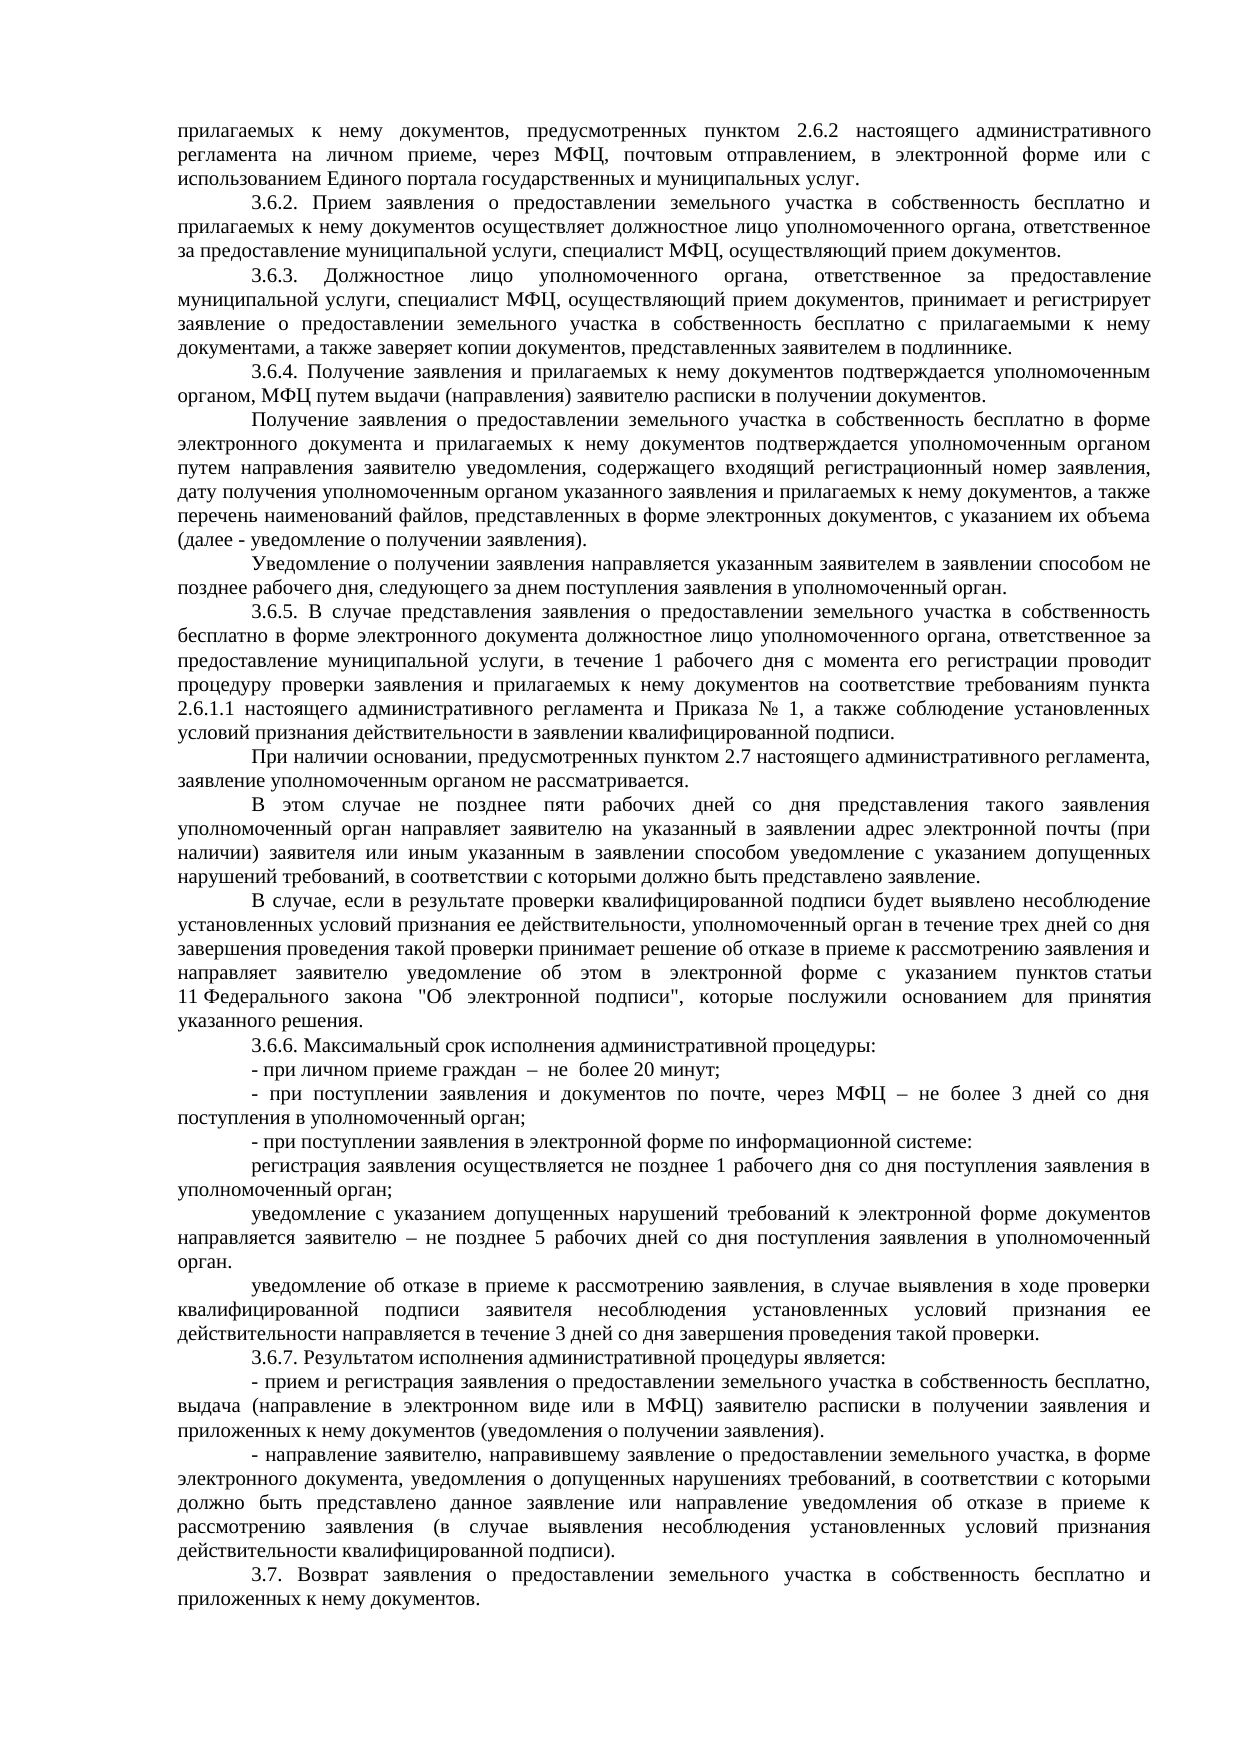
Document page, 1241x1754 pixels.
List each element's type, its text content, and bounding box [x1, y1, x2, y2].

text Уведомление о получении заявления направляется указанным заявителем в заявлении способом не позднее рабочего дня, следующего за днем поступления заявления в уполномоченный орган. [177, 551, 1152, 599]
text При наличии основании, предусмотренных пунктом 2.7 настоящего административного регламента, заявление уполномоченным органом не рассматривается. [177, 744, 1152, 792]
text В этом случае не позднее пяти рабочих дней со дня представления такого заявления уполномоченный орган направляет заявителю на указанный в заявлении адрес электронной почты (при наличии) заявителя или иным указанным в заявлении способом уведомление с указанием допущенных нарушений требований, в соответствии с которыми должно быть представлено заявление. [177, 792, 1152, 888]
text В случае, если в результате проверки квалифицированной подписи будет выявлено несоблюдение установленных условий признания ее действительности, уполномоченный орган в течение трех дней со дня завершения проведения такой проверки принимает решение об отказе в приеме к рассмотрению заявления и направляет заявителю уведомление об этом в электронной форме с указанием пунктов статьи 11 Федерального закона "Об электронной подписи", которые послужили основанием для принятия указанного решения. [177, 888, 1152, 1032]
text 3.6.5. В случае представления заявления о предоставлении земельного участка в собственность бесплатно в форме электронного документа должностное лицо уполномоченного органа, ответственное за предоставление муниципальной услуги, в течение 1 рабочего дня с момента его регистрации проводит процедуру проверки заявления и прилагаемых к нему документов на соответствие требованиям пункта 2.6.1.1 настоящего административного регламента и Приказа № 1, а также соблюдение установленных условий признания действительности в заявлении квалифицированной подписи. [177, 599, 1152, 744]
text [177, 118, 1152, 190]
text уведомление с указанием допущенных нарушений требований к электронной форме документов направляется заявителю – не позднее 5 рабочих дней со дня поступления заявления в уполномоченный орган. [177, 1201, 1152, 1273]
text 3.6.7. Результатом исполнения административной процедуры является: [177, 1345, 1152, 1369]
text - при поступлении заявления и документов по почте, через МФЦ – не более 3 дней со дня поступления в уполномоченный орган; [177, 1081, 1152, 1129]
text 3.6.3. Должностное лицо уполномоченного органа, ответственное за предоставление муниципальной услуги, специалист МФЦ, осуществляющий прием документов, принимает и регистрирует заявление о предоставлении земельного участка в собственность бесплатно с прилагаемыми к нему документами, а также заверяет копии документов, представленных заявителем в подлиннике. [177, 262, 1152, 359]
text - направление заявителю, направившему заявление о предоставлении земельного участка, в форме электронного документа, уведомления о допущенных нарушениях требований, в соответствии с которыми должно быть представлено данное заявление или направление уведомления об отказе в приеме к рассмотрению заявления (в случае выявления несоблюдения установленных условий признания действительности квалифицированной подписи). [177, 1442, 1152, 1562]
text 3.6.4. Получение заявления и прилагаемых к нему документов подтверждается уполномоченным органом, МФЦ путем выдачи (направления) заявителю расписки в получении документов. [177, 359, 1152, 407]
text 3.6.6. Максимальный срок исполнения административной процедуры: [177, 1032, 1152, 1057]
text - прием и регистрация заявления о предоставлении земельного участка в собственность бесплатно, выдача (направление в электронном виде или в МФЦ) заявителю расписки в получении заявления и приложенных к нему документов (уведомления о получении заявления). [177, 1369, 1152, 1442]
text регистрация заявления осуществляется не позднее 1 рабочего дня со дня поступления заявления в уполномоченный орган; [177, 1153, 1152, 1201]
text 3.6.2. Прием заявления о предоставлении земельного участка в собственность бесплатно и прилагаемых к нему документов осуществляет должностное лицо уполномоченного органа, ответственное за предоставление муниципальной услуги, специалист МФЦ, осуществляющий прием документов. [177, 190, 1152, 262]
text - при поступлении заявления в электронной форме по информационной системе: [177, 1129, 1152, 1153]
text 3.7. Возврат заявления о предоставлении земельного участка в собственность бесплатно и приложенных к нему документов. [177, 1562, 1152, 1610]
text - при личном приеме граждан – не более 20 минут; [177, 1057, 1152, 1081]
text Получение заявления о предоставлении земельного участка в собственность бесплатно в форме электронного документа и прилагаемых к нему документов подтверждается уполномоченным органом путем направления заявителю уведомления, содержащего входящий регистрационный номер заявления, дату получения уполномоченным органом указанного заявления и прилагаемых к нему документов, а также перечень наименований файлов, представленных в форме электронных документов, с указанием их объема (далее - уведомление о получении заявления). [177, 407, 1152, 551]
text уведомление об отказе в приеме к рассмотрению заявления, в случае выявления в ходе проверки квалифицированной подписи заявителя несоблюдения установленных условий признания ее действительности направляется в течение 3 дней со дня завершения проведения такой проверки. [177, 1273, 1152, 1345]
